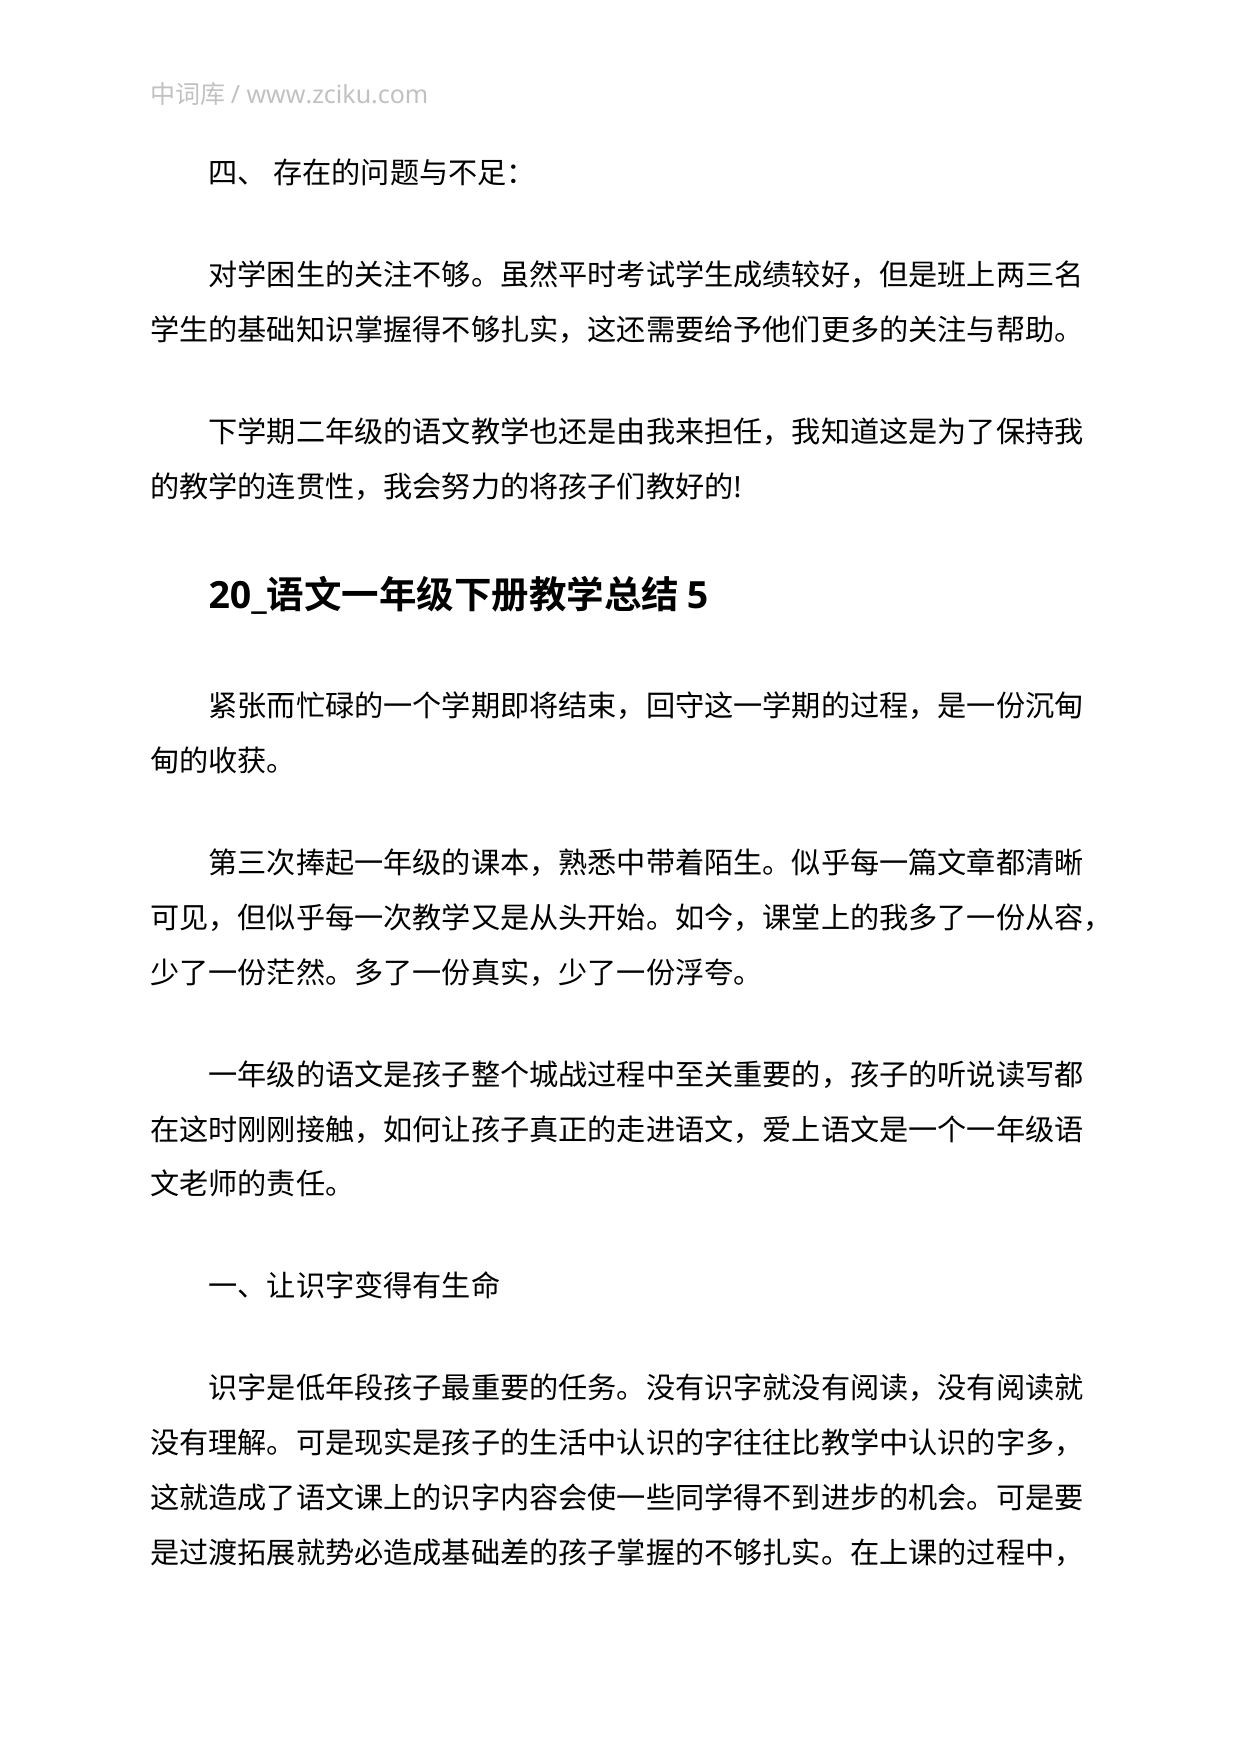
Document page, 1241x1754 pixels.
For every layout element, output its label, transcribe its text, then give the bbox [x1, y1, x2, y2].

text 紧张而忙碌的一个学期即将结束，回守这一学期的过程，是一份沉甸甸的收获。 [150, 683, 1090, 780]
text 对学困生的关注不够。虽然平时考试学生成绩较好，但是班上两三名学生的基础知识掌握得不够扎实，这还需要给予他们更多的关注与帮助。 [150, 252, 1090, 349]
text 一年级的语文是孩子整个城战过程中至关重要的，孩子的听说读写都在这时刚刚接触，如何让孩子真正的走进语文，爱上语文是一个一年级语文老师的责任。 [150, 1051, 1090, 1203]
text 第三次捧起一年级的课本，熟悉中带着陌生。似乎每一篇文章都清晰可见，但似乎每一次教学又是从头开始。如今，课堂上的我多了一份从容，少了一份茫然。多了一份真实，少了一份浮夸。 [150, 839, 1090, 992]
text 一、让识字变得有生命 [150, 1263, 1090, 1305]
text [150, 1364, 1090, 1571]
text 下学期二年级的语文教学也还是由我来担任，我知道这是为了保持我的教学的连贯性，我会努力的将孩子们教好的! [150, 408, 1090, 506]
text 四、 存在的问题与不足： [150, 150, 1090, 192]
text 20_语文一年级下册教学总结5 [150, 565, 1090, 620]
